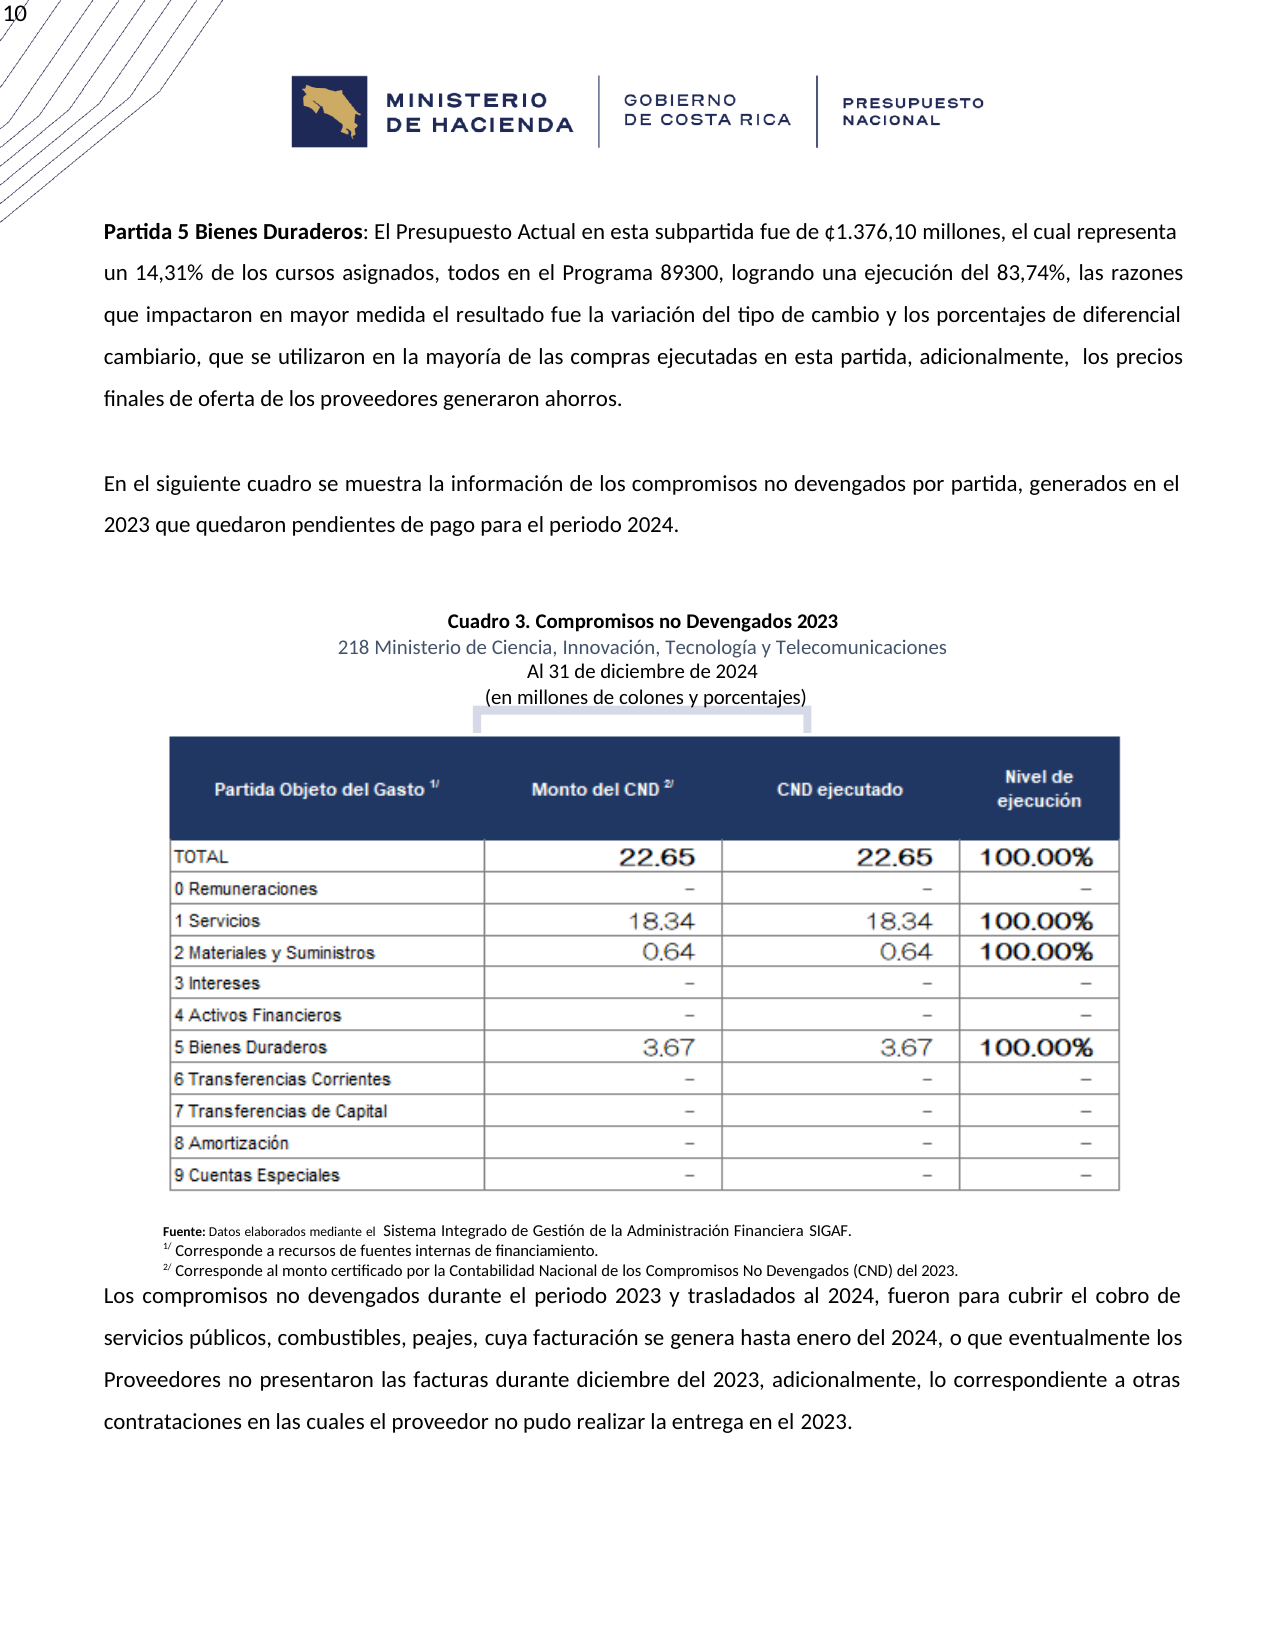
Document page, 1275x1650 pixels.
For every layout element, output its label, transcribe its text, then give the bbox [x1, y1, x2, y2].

text Partida 5 Bienes Duraderos: El Presupuesto Actual en esta subpartida fue de ¢1.376,10 millones, el cual representa [103, 221, 1200, 244]
text 2/ Corresponde al monto certificado por la Contabilidad Nacional de los Compromisos No Devengados (CND) del 2023. [163, 1261, 1200, 1281]
text 1/ Corresponde a recursos de fuentes internas de financiamiento. [163, 1240, 1200, 1261]
text (en millones de colones y porcentajes) [91, 684, 1200, 709]
picture [291, 75, 984, 148]
text un 14,31% de los cursos asignados, todos en el Programa 89300, logrando una ejecución del 83,74%, las razones que impactaron en mayor medida el resultado fue la variación del tipo de cambio y los porcentajes de diferencial cambiario, que se utilizaron en la mayoría de las compras ejecutadas en esta partida, adicionalmente, los precios finales de oferta de los proveedores generaron ahorros. [103, 258, 1183, 412]
text Cuadro 3. Compromisos no Devengados 2023 [91, 608, 1194, 633]
picture [0, 0, 224, 223]
text 218 Ministerio de Ciencia, Innovación, Tecnología y Telecomunicaciones Al 31 de diciembre de 2024 [335, 635, 949, 684]
text Los compromisos no devengados durante el periodo 2023 y trasladados al 2024, fueron para cubrir el cobro de servicios públicos, combustibles, peajes, cuya facturación se genera hasta enero del 2024, o que eventualmente los Proveedores no presentaron las facturas durante diciembre del 2023, adicionalmente, lo correspondiente a otras contrataciones en las cuales el proveedor no pudo realizar la entrega en el 2023. [103, 1281, 1183, 1435]
picture [165, 709, 1125, 1196]
text En el siguiente cuadro se muestra la información de los compromisos no devengados por partida, generados en el 2023 que quedaron pendientes de pago para el periodo 2024. [103, 469, 1182, 539]
